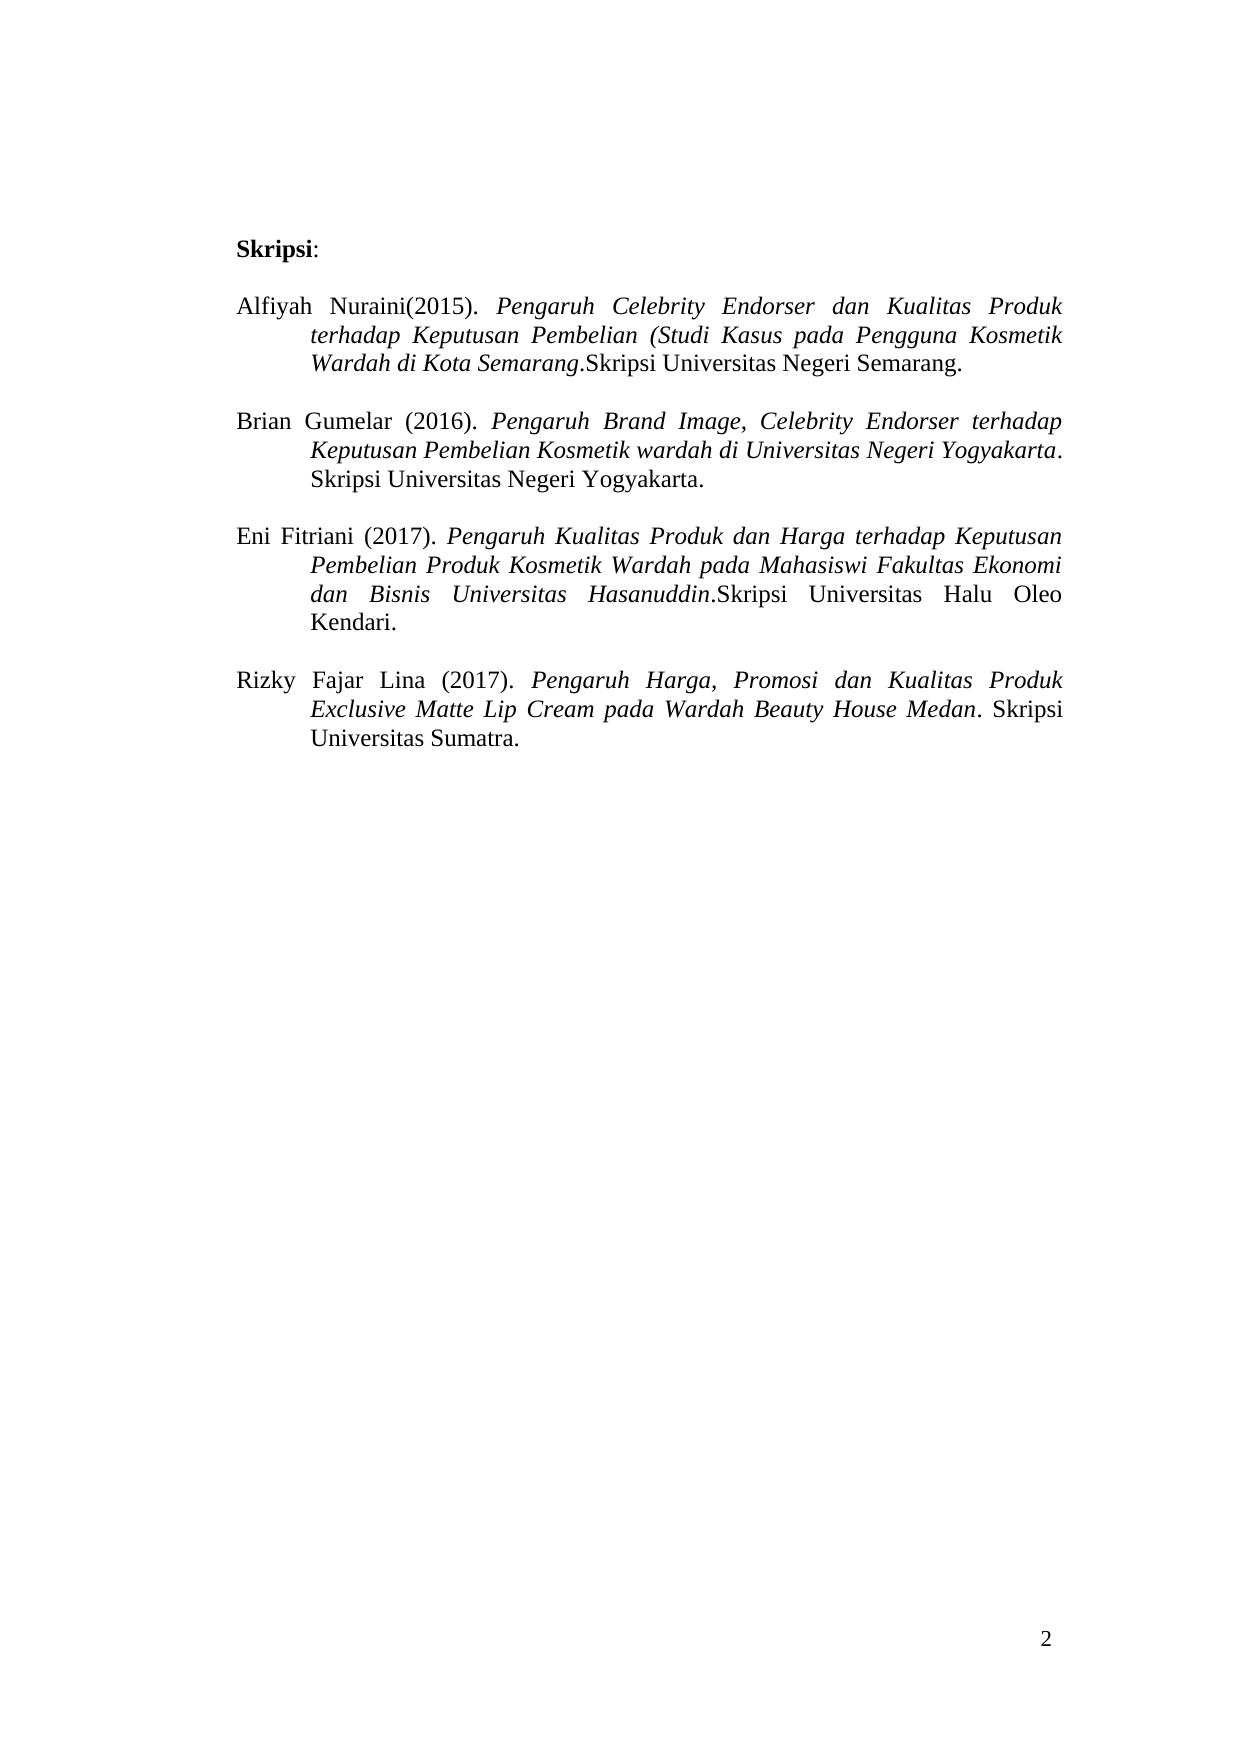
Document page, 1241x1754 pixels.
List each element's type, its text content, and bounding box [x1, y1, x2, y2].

text Eni Fitriani (2017). Pengaruh Kualitas Produk dan Harga terhadap Keputusan Pembelian Produk Kosmetik Wardah pada Mahasiswi Fakultas Ekonomi dan Bisnis Universitas Hasanuddin.Skripsi Universitas Halu Oleo Kendari. [236, 521, 1062, 636]
text Rizky Fajar Lina (2017). Pengaruh Harga, Promosi dan Kualitas Produk Exclusive Matte Lip Cream pada Wardah Beauty House Medan. Skripsi Universitas Sumatra. [236, 665, 1063, 751]
text Brian Gumelar (2016). Pengaruh Brand Image, Celebrity Endorser terhadap Keputusan Pembelian Kosmetik wardah di Universitas Negeri Yogyakarta. Skripsi Universitas Negeri Yogyakarta. [236, 406, 1063, 492]
text Alfiyah Nuraini(2015). Pengaruh Celebrity Endorser dan Kualitas Produk terhadap Keputusan Pembelian (Studi Kasus pada Pengguna Kosmetik Wardah di Kota Semarang.Skripsi Universitas Negeri Semarang. [236, 291, 1062, 377]
subtitle Skripsi: [236, 234, 1086, 263]
